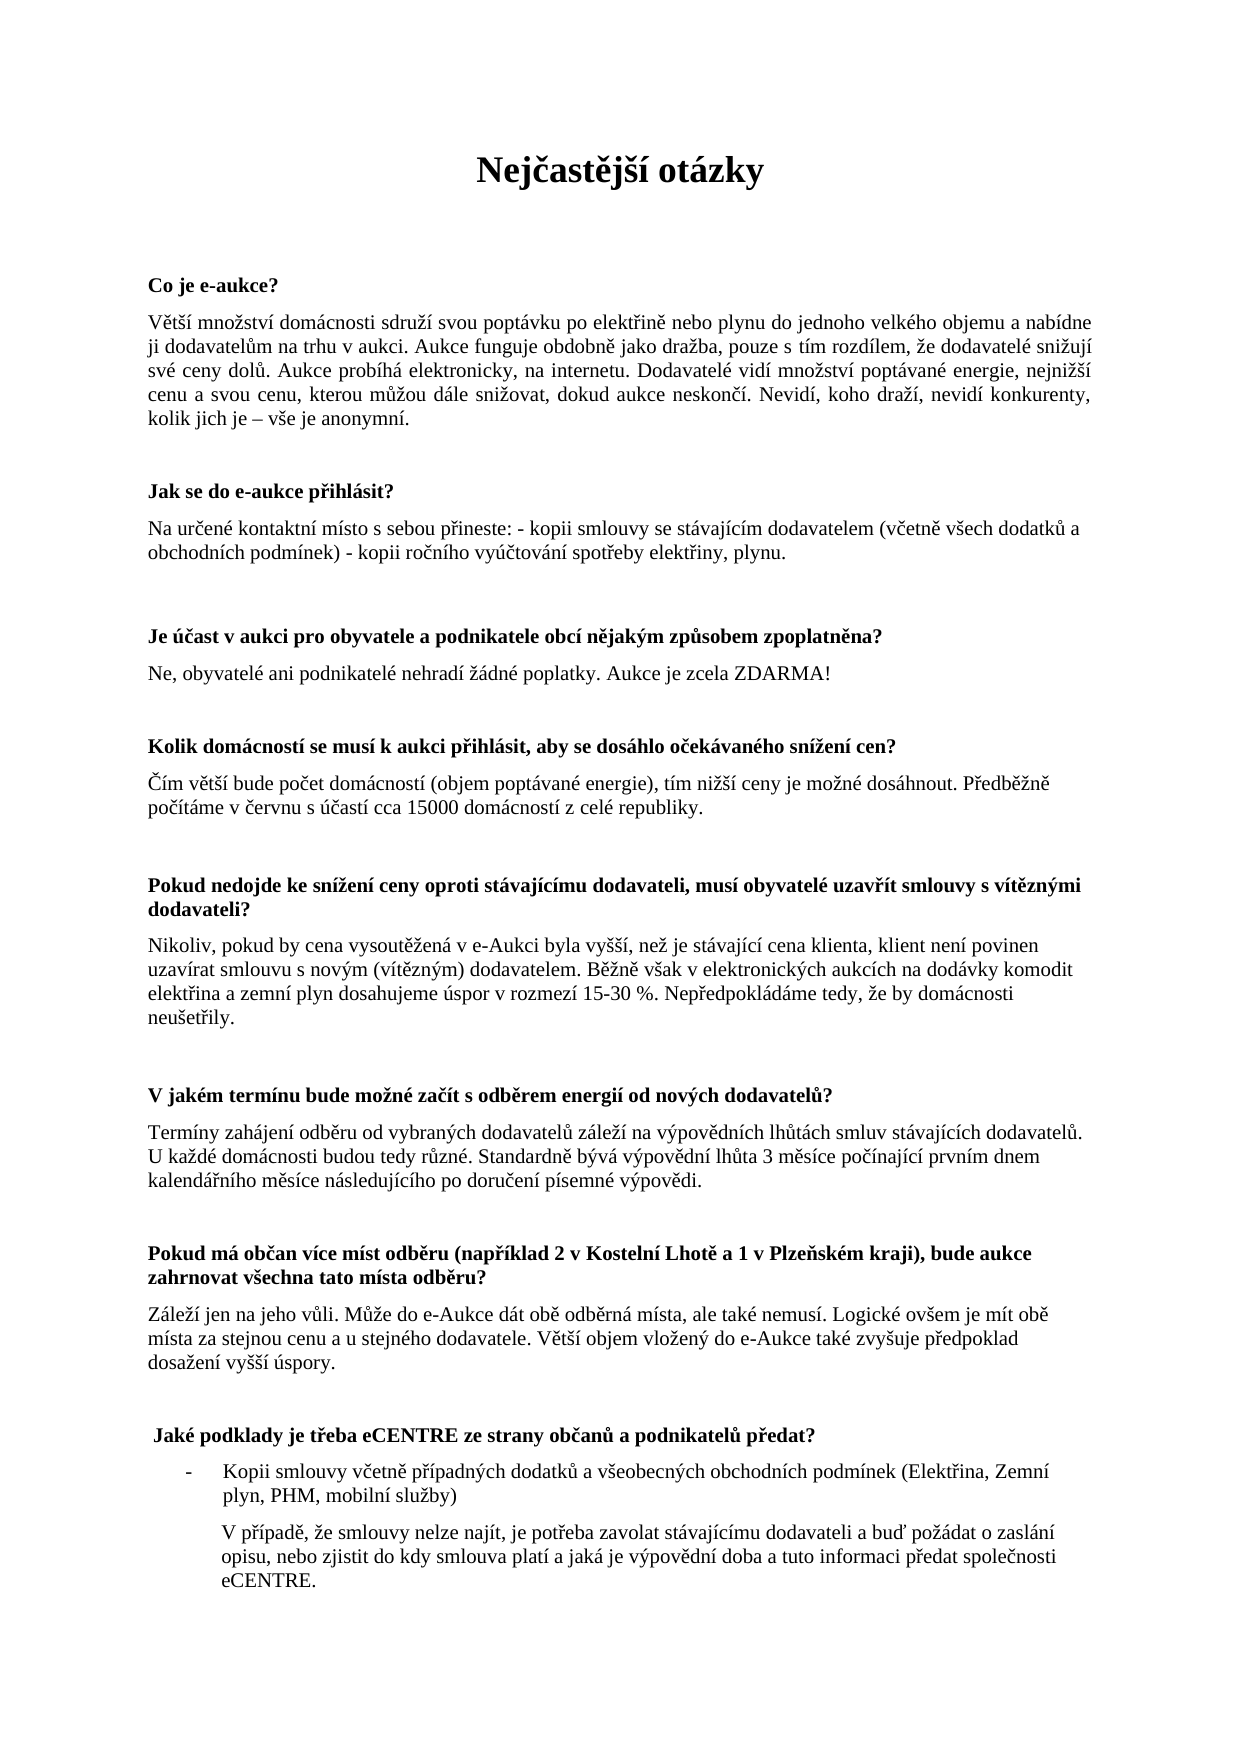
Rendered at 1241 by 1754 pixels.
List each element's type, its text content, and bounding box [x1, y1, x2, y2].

text Záleží jen na jeho vůli. Může do e-Aukce dát obě odběrná místa, ale také nemusí. Logické ovšem je mít obě místa za stejnou cenu a u stejného dodavatele. Větší objem vložený do e-Aukce také zvyšuje předpoklad dosažení vyšší úspory. [148, 1302, 1093, 1374]
text Na určené kontaktní místo s sebou přineste: - kopii smlouvy se stávajícím dodavatelem (včetně všech dodatků a obchodních podmínek) - kopii ročního vyúčtování spotřeby elektřiny, plynu. [148, 516, 1093, 564]
text Ne, obyvatelé ani podnikatelé nehradí žádné poplatky. Aukce je zcela ZDARMA! [148, 661, 1093, 685]
text Větší množství domácnosti sdruží svou poptávku po elektřině nebo plynu do jednoho velkého objemu a nabídne ji dodavatelům na trhu v aukci. Aukce funguje obdobně jako dražba, pouze s tím rozdílem, že dodavatelé snižují své ceny dolů. Aukce probíhá elektronicky, na internetu. Dodavatelé vidí množství poptávané energie, nejnižší cenu a svou cenu, kterou můžou dále snižovat, dokud aukce neskončí. Nevidí, koho draží, nevidí konkurenty, kolik jich je – vše je anonymní. [148, 310, 1093, 430]
text Co je e-aukce? [148, 273, 1093, 297]
text V jakém termínu bude možné začít s odběrem energií od nových dodavatelů? [148, 1083, 1093, 1107]
text Jak se do e-aukce přihlásit? [148, 479, 1093, 503]
text Pokud má občan více míst odběru (například 2 v Kostelní Lhotě a 1 v Plzeňském kraji), bude aukce zahrnovat všechna tato místa odběru? [148, 1241, 1093, 1289]
text Je účast v aukci pro obyvatele a podnikatele obcí nějakým způsobem zpoplatněna? [148, 624, 1093, 648]
list Kopii smlouvy včetně případných dodatků a všeobecných obchodních podmínek (Elektřina, Zemní plyn, PHM, mobilní služby) [185, 1459, 1093, 1507]
text Pokud nedojde ke snížení ceny oproti stávajícímu dodavateli, musí obyvatelé uzavřít smlouvy s vítěznými dodavateli? [148, 872, 1093, 921]
text V případě, že smlouvy nelze najít, je potřeba zavolat stávajícímu dodavateli a buď požádat o zaslání opisu, nebo zjistit do kdy smlouva platí a jaká je výpovědní doba a tuto informaci předat společnosti eCENTRE. [221, 1520, 1093, 1592]
text Kolik domácností se musí k aukci přihlásit, aby se dosáhlo očekávaného snížení cen? [148, 734, 1093, 758]
text Nikoliv, pokud by cena vysoutěžená v e-Aukci byla vyšší, než je stávající cena klienta, klient není povinen uzavírat smlouvu s novým (vítězným) dodavatelem. Běžně však v elektronických aukcích na dodávky komodit elektřina a zemní plyn dosahujeme úspor v rozmezí 15-30 %. Nepředpokládáme tedy, že by domácnosti neušetřily. [148, 933, 1093, 1029]
text Jaké podklady je třeba eCENTRE ze strany občanů a podnikatelů předat? [148, 1423, 1093, 1447]
text Čím větší bude počet domácností (objem poptávané energie), tím nižší ceny je možné dosáhnout. Předběžně počítáme v červnu s účastí cca 15000 domácností z celé republiky. [148, 771, 1093, 819]
text Nejčastější otázky [148, 148, 1093, 191]
text Termíny zahájení odběru od vybraných dodavatelů záleží na výpovědních lhůtách smluv stávajících dodavatelů. U každé domácnosti budou tedy různé. Standardně bývá výpovědní lhůta 3 měsíce počínající prvním dnem kalendářního měsíce následujícího po doručení písemné výpovědi. [148, 1120, 1093, 1192]
